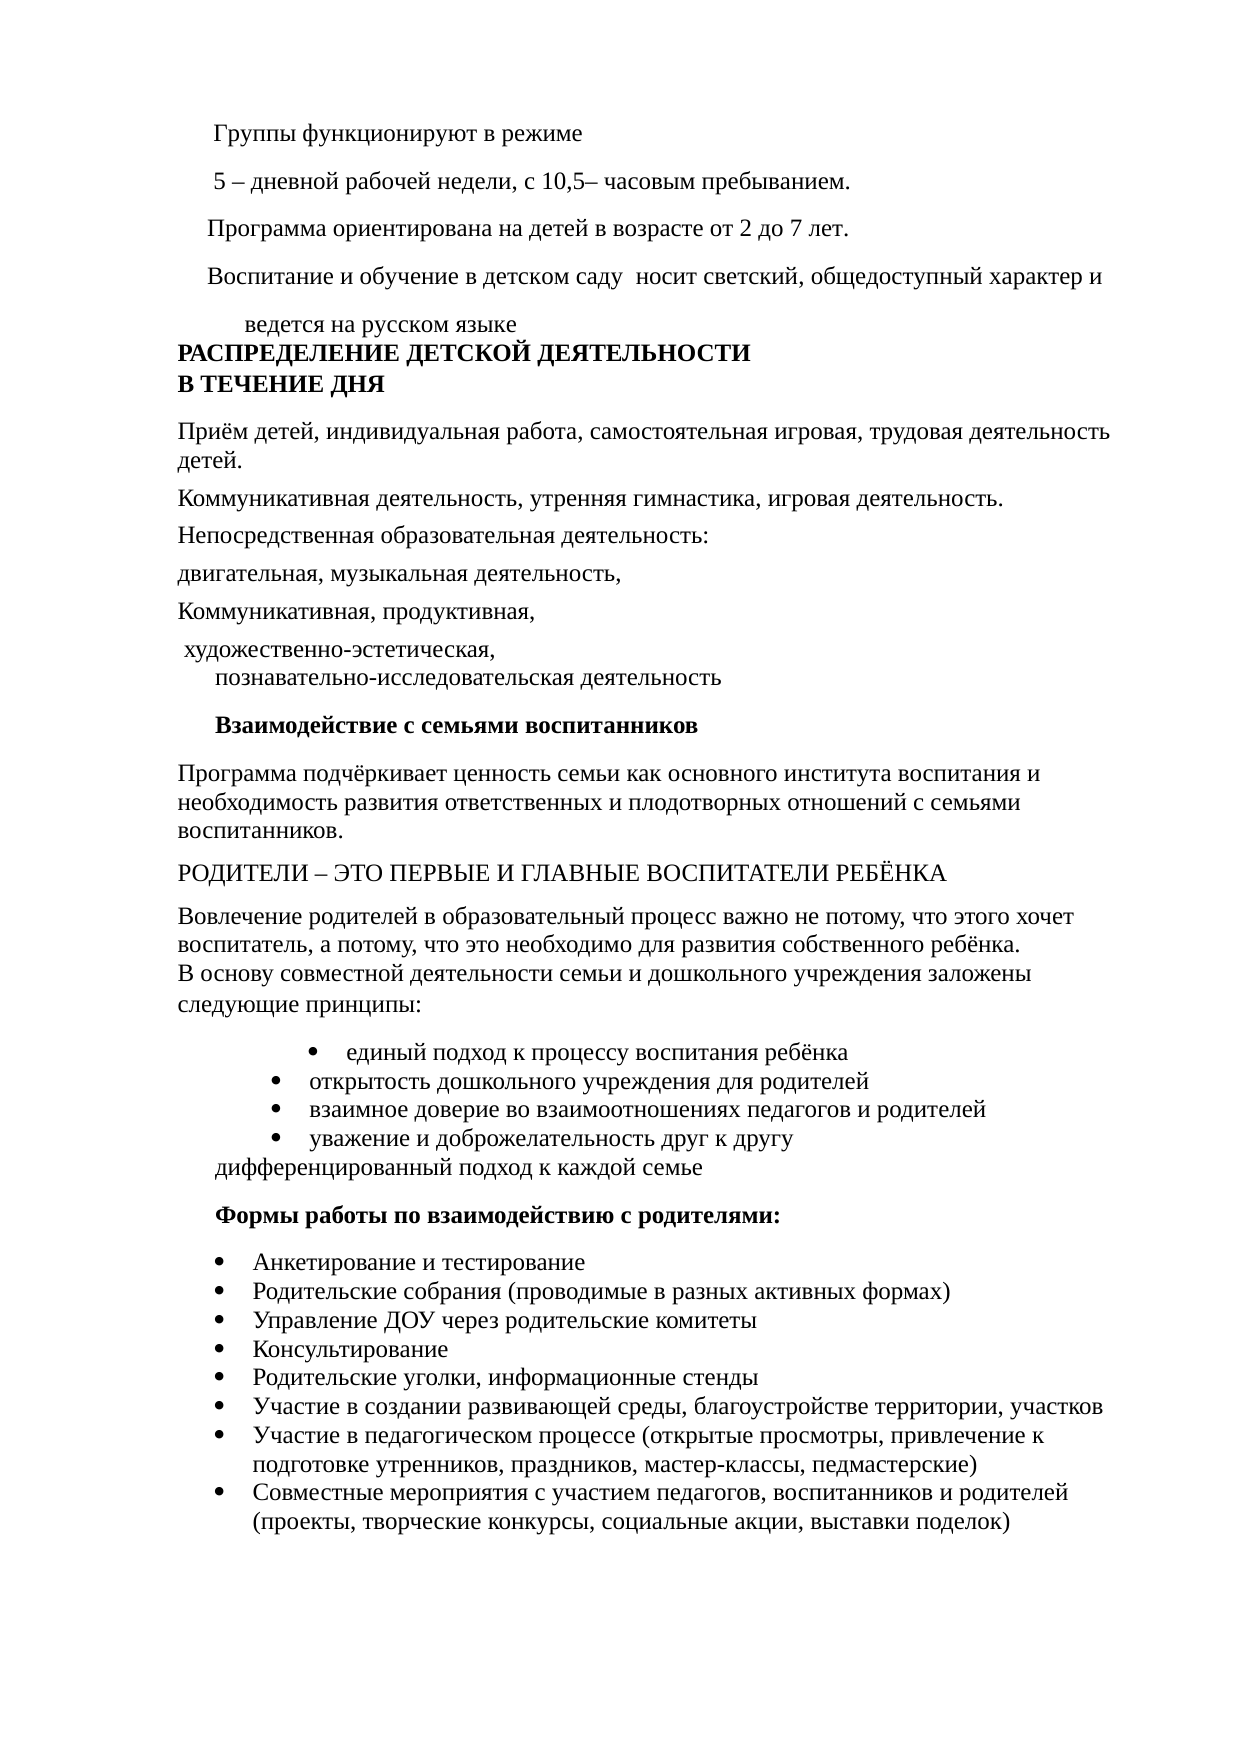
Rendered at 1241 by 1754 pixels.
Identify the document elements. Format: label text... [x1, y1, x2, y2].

list Управление ДОУ через родительские комитеты [215, 1305, 1152, 1334]
list Консультирование [215, 1334, 1152, 1362]
list Родительские уголки, информационные стенды [215, 1362, 1152, 1391]
list Родительские собрания (проводимые в разных активных формах) [215, 1276, 1152, 1305]
list Участие в создании развивающей среды, благоустройстве территории, участков [215, 1391, 1152, 1420]
text В основу совместной деятельности семьи и дошкольного учреждения заложены следующие принципы: [177, 958, 1152, 1018]
text Коммуникативная, продуктивная, [177, 596, 1152, 625]
list Участие в педагогическом процессе (открытые просмотры, привлечение к подготовке утренников, праздников, мастер-классы, педмастерские) [215, 1420, 1152, 1477]
text познавательно-исследовательская деятельность [215, 662, 1152, 691]
text Приём детей, индивидуальная работа, самостоятельная игровая, трудовая деятельность детей. [177, 416, 1152, 474]
text Программа подчёркивает ценность семьи как основного института воспитания и необходимость развития ответственных и плодотворных отношений с семьями воспитанников. [177, 758, 1152, 844]
list уважение и доброжелательность друг к другу [272, 1123, 1152, 1152]
text Вовлечение родителей в образовательный процесс важно не потому, что этого хочет воспитатель, а потому, что это необходимо для развития собственного ребёнка. [177, 901, 1152, 958]
text Коммуникативная деятельность, утренняя гимнастика, игровая деятельность. [177, 483, 1152, 512]
list открытость дошкольного учреждения для родителей [272, 1066, 1152, 1094]
list взаимное доверие во взаимоотношениях педагогов и родителей [272, 1094, 1152, 1123]
text двигательная, музыкальная деятельность, [177, 558, 1152, 587]
text РОДИТЕЛИ – ЭТО ПЕРВЫЕ И ГЛАВНЫЕ ВОСПИТАТЕЛИ РЕБЁНКА [177, 858, 1152, 887]
text Формы работы по взаимодействию с родителями: [215, 1200, 1152, 1228]
list ведется на русском языке [244, 309, 1152, 338]
text Распределение детской деятельности в течение дня [177, 338, 1152, 397]
list единый подход к процессу воспитания ребёнка [308, 1037, 1152, 1066]
list Совместные мероприятия с участием педагогов, воспитанников и родителей (проекты, творческие конкурсы, социальные акции, выставки поделок) [215, 1477, 1152, 1535]
text Группы функционируют в режиме [207, 118, 1152, 147]
text Непосредственная образовательная деятельность: [177, 521, 1152, 549]
list Анкетирование и тестирование [215, 1247, 1152, 1276]
text Взаимодействие с семьями воспитанников [215, 710, 1152, 739]
text дифференцированный подход к каждой семье [215, 1152, 1152, 1181]
text художественно-эстетическая, [177, 634, 1152, 662]
text 5 – дневной рабочей недели, с 10,5– часовым пребыванием. [207, 166, 1152, 194]
text Программа ориентирована на детей в возрасте от 2 до 7 лет. [207, 213, 1152, 242]
text Воспитание и обучение в детском саду носит светский, общедоступный характер и [207, 261, 1152, 290]
